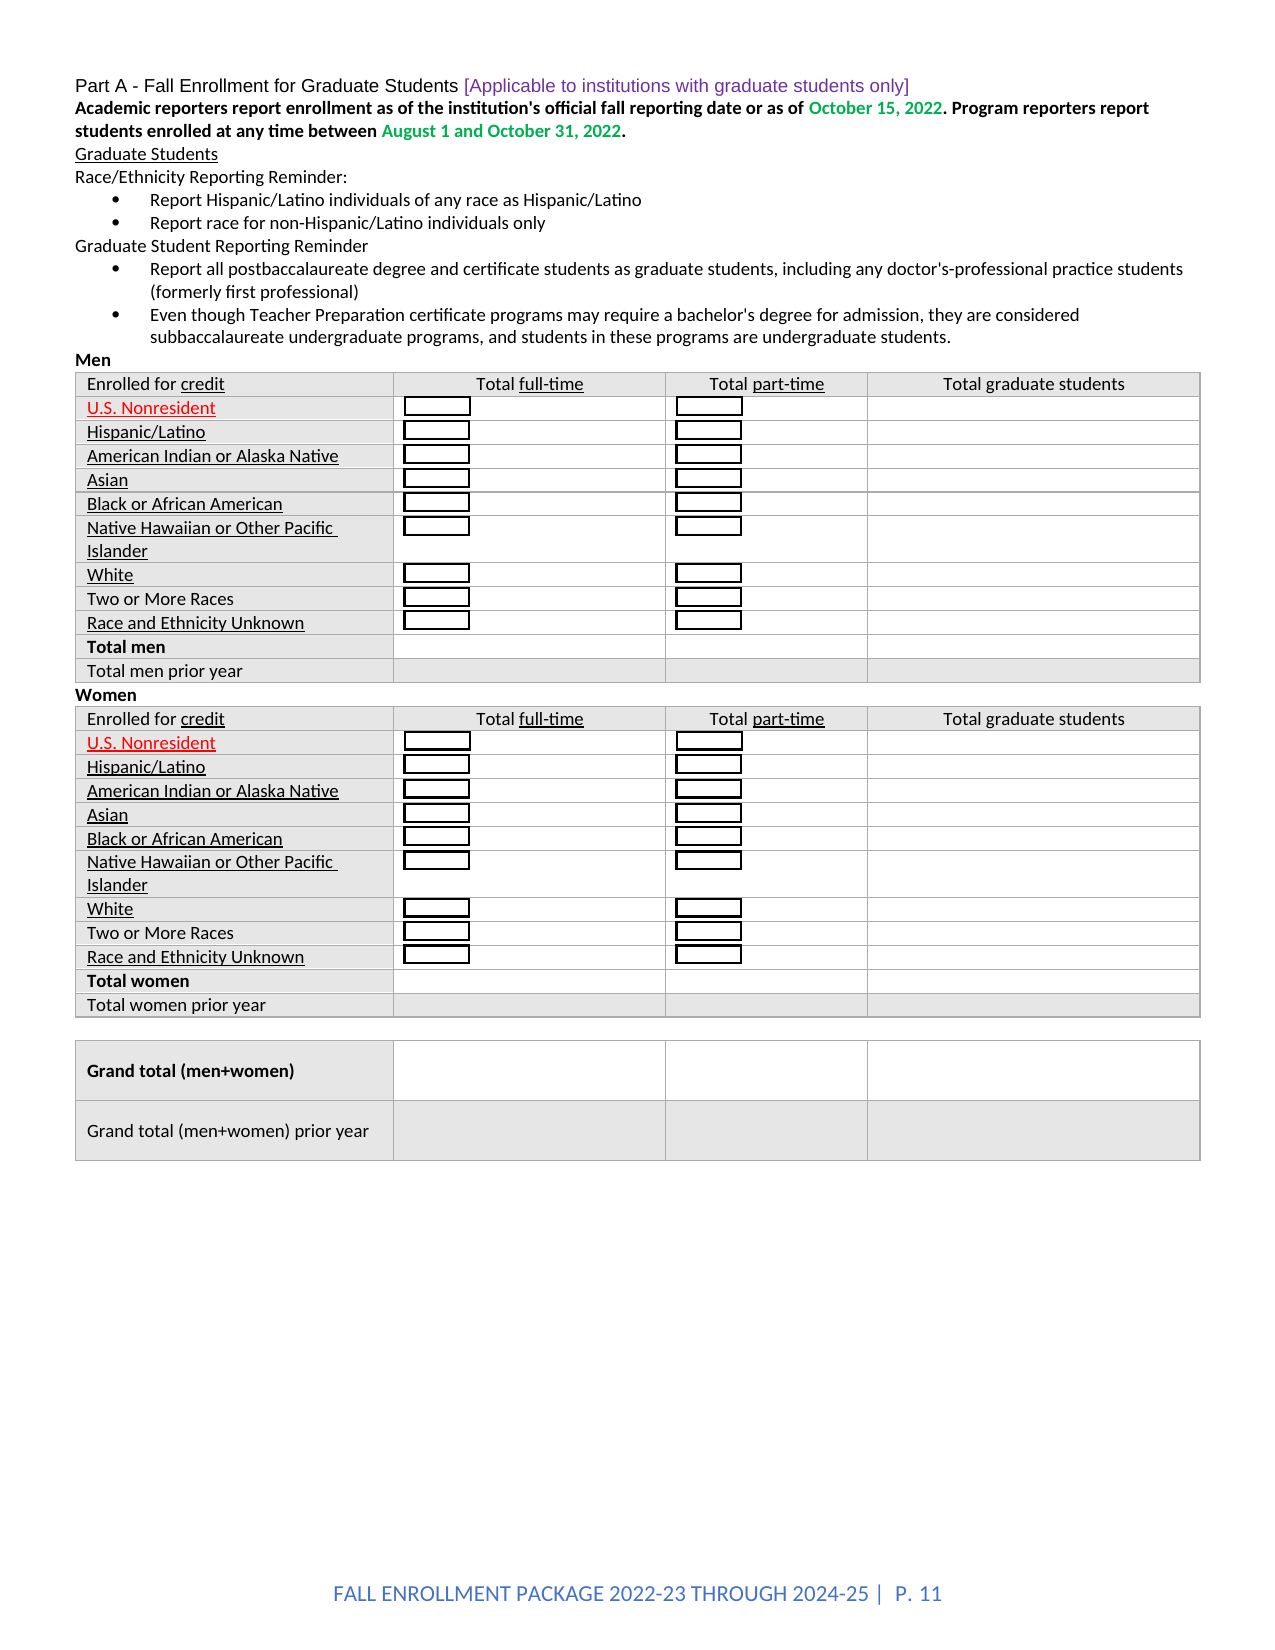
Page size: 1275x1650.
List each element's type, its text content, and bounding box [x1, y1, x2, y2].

table_cell [394, 851, 665, 897]
text Race/Ethnicity Reporting Reminder: [75, 165, 1200, 188]
table_header [394, 1041, 665, 1100]
table_cell Total men prior year [76, 659, 393, 682]
table_cell [666, 994, 867, 1016]
table_cell [394, 421, 665, 443]
table_cell Asian [76, 803, 393, 826]
table_cell [394, 493, 665, 515]
table_cell Black or African American [76, 493, 393, 515]
table_cell [868, 563, 1199, 586]
table_cell Race and Ethnicity Unknown [76, 611, 393, 634]
table_cell [868, 421, 1199, 443]
table_cell U.S. Nonresident [76, 731, 393, 754]
table_cell [666, 779, 867, 802]
table_cell [394, 563, 665, 586]
table_header Total full-time [394, 707, 665, 730]
table_cell [868, 994, 1199, 1016]
table_cell [868, 516, 1199, 562]
text Graduate Student Reporting Reminder [75, 234, 1200, 257]
table_cell [868, 397, 1199, 419]
text Women [75, 683, 1200, 706]
text Academic reporters report enrollment as of the institution's official fall reporting date or as of October 15, 2022. Program reporters report students enrolled at any time between August 1 and October 31, 2022. [75, 97, 1200, 142]
table_cell [868, 659, 1199, 682]
table_header [868, 1041, 1199, 1100]
table_cell Grand total (men+women) prior year [76, 1101, 393, 1160]
table_cell [394, 611, 665, 634]
table_header [666, 1041, 867, 1100]
table_cell [666, 755, 867, 778]
table_header Total part-time [666, 707, 867, 730]
table_cell [868, 731, 1199, 754]
table_cell [666, 659, 867, 682]
list Report race for non-Hispanic/Latino individuals only [112, 211, 1200, 234]
table_cell Asian [76, 469, 393, 491]
table_cell [666, 827, 867, 850]
table_cell [666, 421, 867, 443]
table_cell [868, 898, 1199, 921]
table_cell [394, 587, 665, 610]
table_cell American Indian or Alaska Native [76, 779, 393, 802]
table_cell [666, 1101, 867, 1160]
table_cell [394, 755, 665, 778]
table_header Grand total (men+women) [76, 1041, 393, 1100]
table_cell [666, 946, 867, 968]
table_cell [394, 946, 665, 968]
table_cell [868, 851, 1199, 897]
table_cell [666, 563, 867, 586]
table_header Total graduate students [868, 707, 1199, 730]
table_cell [868, 469, 1199, 491]
list Report all postbaccalaureate degree and certificate students as graduate students, including any doctor's-professional practice students (formerly first professional) [112, 257, 1200, 303]
table_cell [868, 779, 1199, 802]
list Even though Teacher Preparation certificate programs may require a bachelor's degree for admission, they are considered subbaccalaureate undergraduate programs, and students in these programs are undergraduate students. [112, 303, 1200, 349]
table_cell [394, 779, 665, 802]
table_cell [868, 970, 1199, 992]
table_cell [394, 731, 665, 754]
table_cell U.S. Nonresident [76, 397, 393, 419]
table_cell [868, 587, 1199, 610]
table_cell [868, 922, 1199, 944]
table_cell Black or African American [76, 827, 393, 850]
table_cell [868, 445, 1199, 467]
table_cell [666, 970, 867, 992]
table_cell [868, 493, 1199, 515]
table_cell [868, 611, 1199, 634]
table_cell [394, 922, 665, 944]
table_cell [666, 445, 867, 467]
table_cell [394, 827, 665, 850]
table_cell [868, 755, 1199, 778]
table_cell [394, 994, 665, 1016]
text Part A - Fall Enrollment for Graduate Students [Applicable to institutions with graduate students only] [75, 75, 1200, 97]
table_cell [394, 516, 665, 562]
table_cell [666, 611, 867, 634]
table_cell Native Hawaiian or Other Pacific Islander [76, 516, 393, 562]
table_header Enrolled for credit [76, 707, 393, 730]
table_cell [394, 659, 665, 682]
table_cell [394, 898, 665, 921]
table_cell [666, 898, 867, 921]
table_cell [666, 516, 867, 562]
table_cell [666, 851, 867, 897]
table_cell [394, 635, 665, 658]
table_cell Hispanic/Latino [76, 755, 393, 778]
table_cell [394, 445, 665, 467]
table_cell [394, 1101, 665, 1160]
table_cell Total women [76, 970, 393, 992]
table_header Total part-time [666, 373, 867, 396]
table_cell Two or More Races [76, 922, 393, 944]
list Report Hispanic/Latino individuals of any race as Hispanic/Latino [112, 188, 1200, 211]
table_cell White [76, 563, 393, 586]
table_cell [666, 493, 867, 515]
table_cell Race and Ethnicity Unknown [76, 946, 393, 968]
table_header Total graduate students [868, 373, 1199, 396]
table_header Enrolled for credit [76, 373, 393, 396]
table_cell White [76, 898, 393, 921]
table_cell Two or More Races [76, 587, 393, 610]
table_cell [666, 803, 867, 826]
table_cell [666, 587, 867, 610]
table_cell [666, 731, 867, 754]
table_cell [666, 922, 867, 944]
table_cell Total women prior year [76, 994, 393, 1016]
table_cell Total men [76, 635, 393, 658]
table_cell American Indian or Alaska Native [76, 445, 393, 467]
table_cell Native Hawaiian or Other Pacific Islander [76, 851, 393, 897]
table_cell [868, 1101, 1199, 1160]
table_cell Hispanic/Latino [76, 421, 393, 443]
table_cell [666, 397, 867, 419]
table_cell [868, 803, 1199, 826]
table_cell [666, 635, 867, 658]
table_cell [666, 469, 867, 491]
table_cell [394, 469, 665, 491]
table_cell [868, 946, 1199, 968]
table_header Total full-time [394, 373, 665, 396]
table_cell [394, 803, 665, 826]
table_cell [394, 970, 665, 992]
table_cell [868, 635, 1199, 658]
text Graduate Students [75, 142, 1200, 165]
table_cell [394, 397, 665, 419]
table_cell [868, 827, 1199, 850]
text Men [75, 349, 1200, 372]
